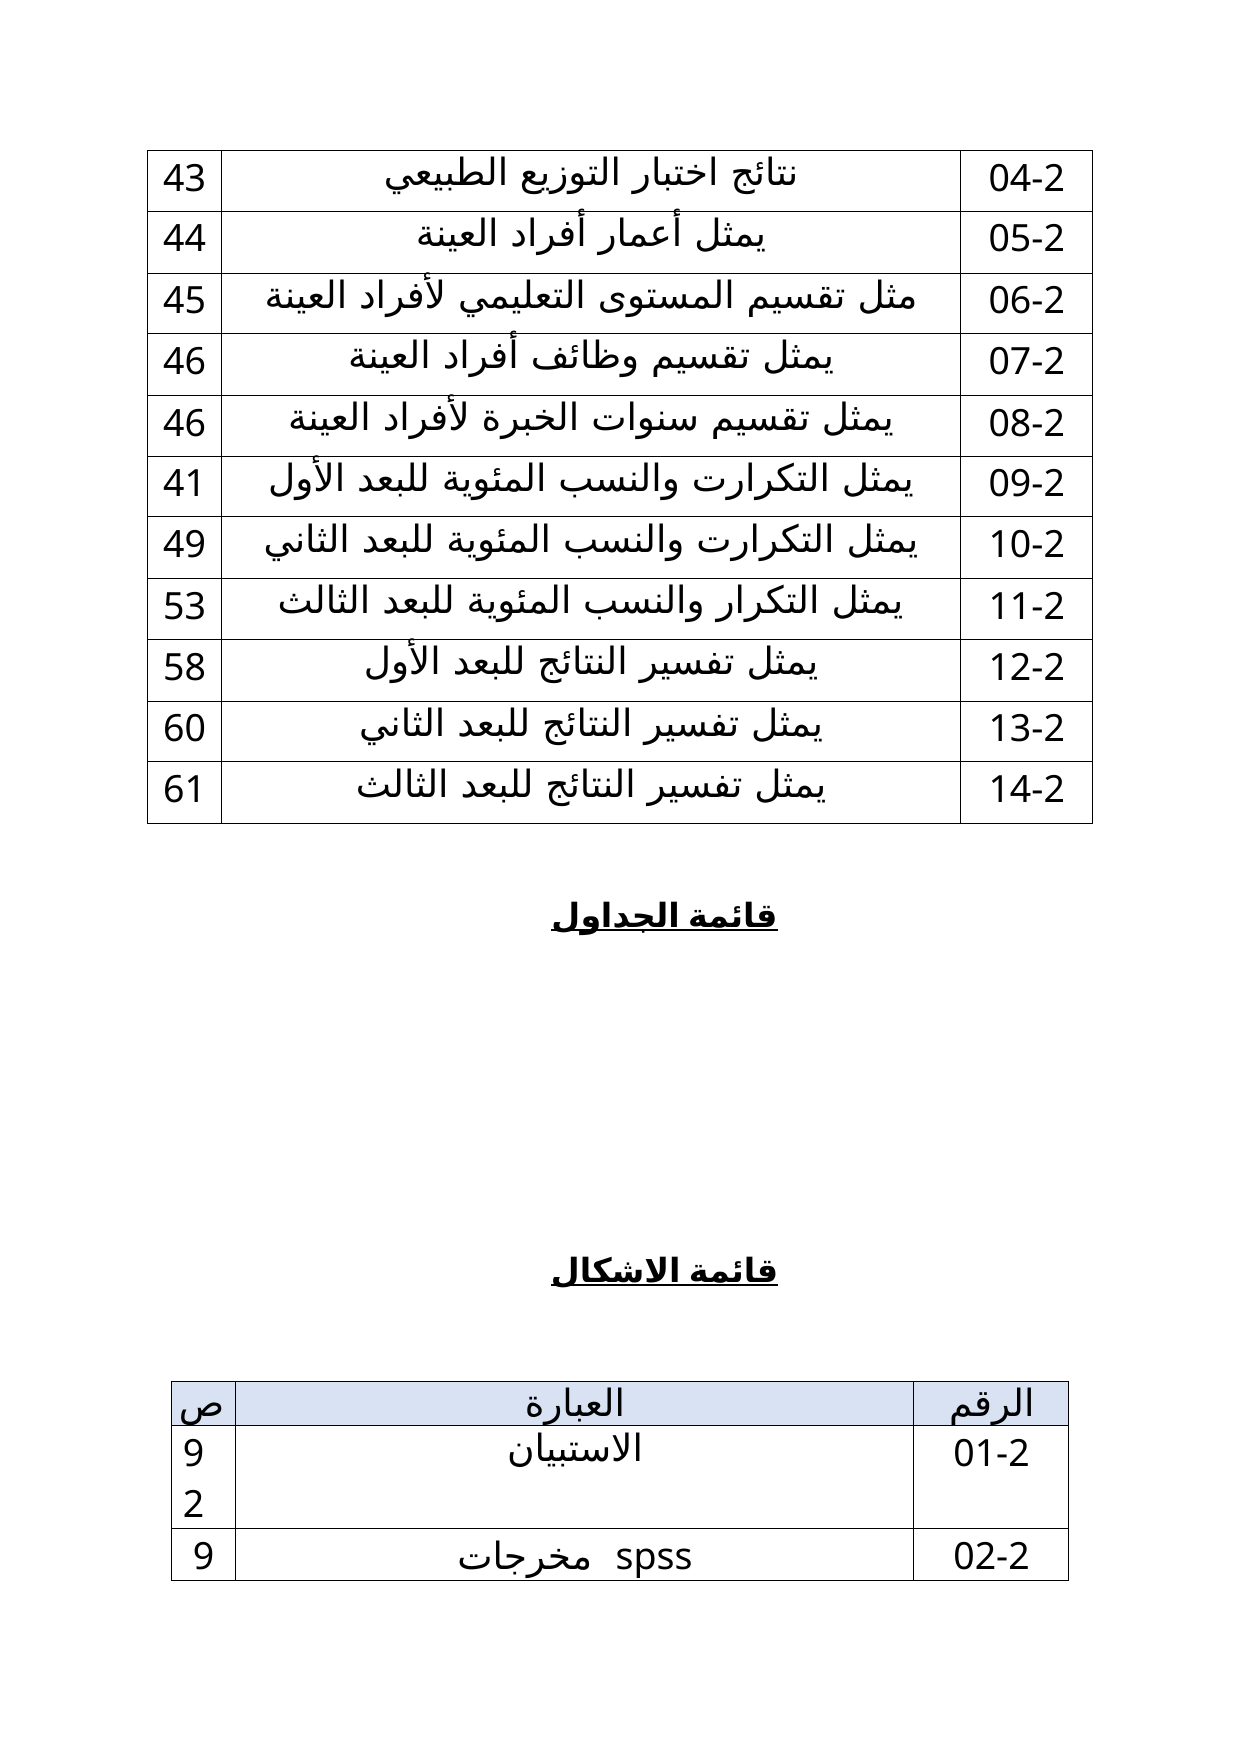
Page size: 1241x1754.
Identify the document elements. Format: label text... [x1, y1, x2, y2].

table_cell 06-2 [961, 274, 1092, 333]
table_cell 43 [148, 151, 221, 211]
table_cell يمثل تقسيم وظائف أفراد العينة [222, 334, 960, 395]
table_cell 41 [148, 457, 221, 516]
table_cell يمثل تقسيم سنوات الخبرة لأفراد العينة [222, 396, 960, 456]
table_cell مثل تقسيم المستوى التعليمي لأفراد العينة [222, 274, 960, 333]
table_cell 10-2 [961, 517, 1092, 578]
table_cell مخرجات spss [236, 1529, 913, 1580]
table_cell يمثل تفسير النتائج للبعد الأول [222, 640, 960, 701]
table_cell 95 [172, 1529, 235, 1580]
table_cell 05-2 [961, 212, 1092, 272]
table_cell 01-2 [914, 1426, 1068, 1528]
table_cell يمثل تفسير النتائج للبعد الثالث [222, 762, 960, 823]
table_cell 46 [148, 334, 221, 395]
table_cell 09-2 [961, 457, 1092, 516]
table_cell الاستبيان [236, 1426, 913, 1528]
table_cell 58 [148, 640, 221, 701]
table_cell 02-2 [914, 1529, 1068, 1580]
table_cell 44 [148, 212, 221, 272]
table_cell 60 [148, 702, 221, 761]
table_cell 07-2 [961, 334, 1092, 395]
list قائمة الجداول [239, 896, 1090, 934]
table_cell 12-2 [961, 640, 1092, 701]
list قائمة الاشكال [239, 1251, 1090, 1289]
table_cell نتائج اختبار التوزيع الطبيعي [222, 151, 960, 211]
table_header ص [172, 1382, 235, 1425]
table_header العبارة [236, 1382, 913, 1425]
table_cell 53 [148, 579, 221, 639]
table_cell 11-2 [961, 579, 1092, 639]
table_cell 61 [148, 762, 221, 823]
table_cell يمثل التكرار والنسب المئوية للبعد الثالث [222, 579, 960, 639]
table_cell 46 [148, 396, 221, 456]
table_cell 13-2 [961, 702, 1092, 761]
table_cell 14-2 [961, 762, 1092, 823]
table_header الرقم [914, 1382, 1068, 1425]
table_cell 92 [172, 1426, 235, 1528]
table_cell يمثل أعمار أفراد العينة [222, 212, 960, 272]
table_cell 08-2 [961, 396, 1092, 456]
table_cell يمثل تفسير النتائج للبعد الثاني [222, 702, 960, 761]
table_cell 49 [148, 517, 221, 578]
table_cell يمثل التكرارت والنسب المئوية للبعد الثاني [222, 517, 960, 578]
table_cell يمثل التكرارت والنسب المئوية للبعد الأول [222, 457, 960, 516]
table_cell 45 [148, 274, 221, 333]
table_cell 04-2 [961, 151, 1092, 211]
